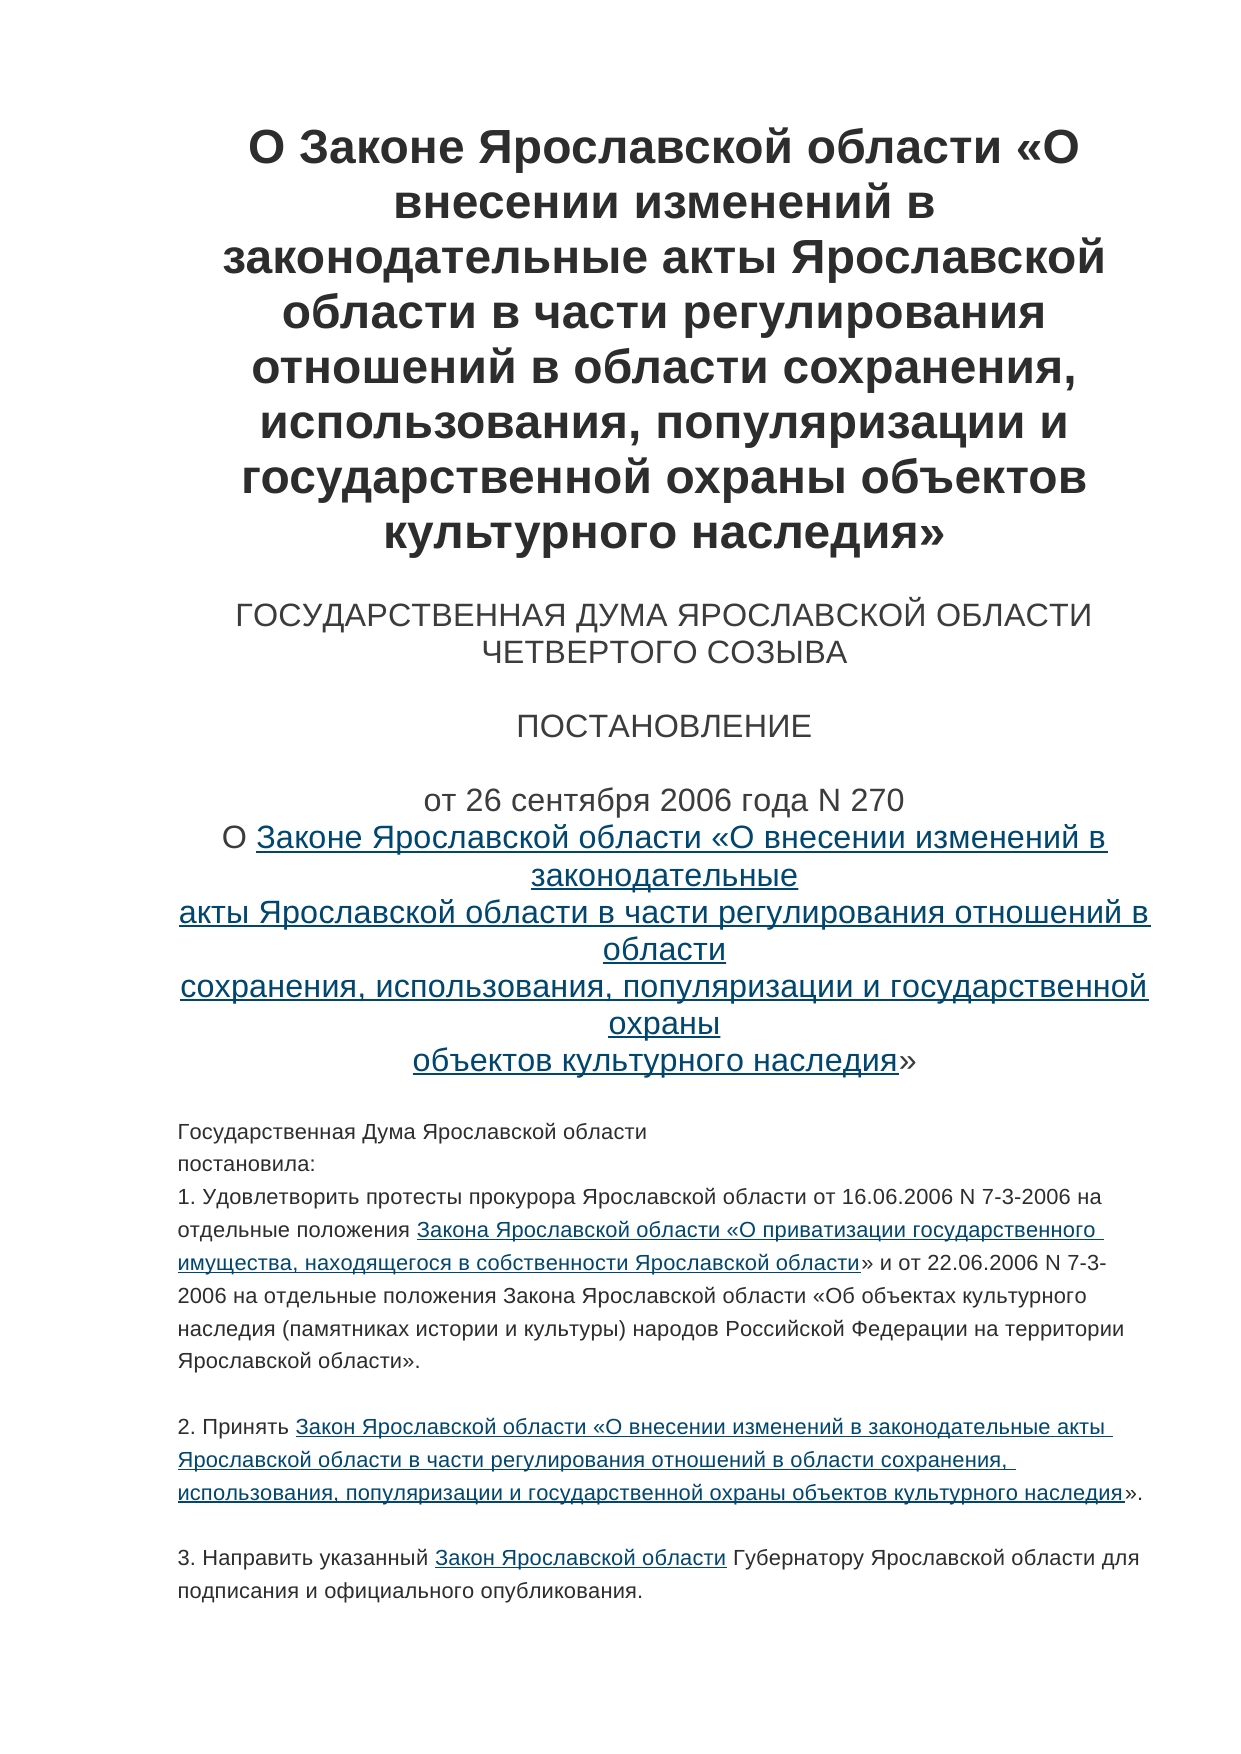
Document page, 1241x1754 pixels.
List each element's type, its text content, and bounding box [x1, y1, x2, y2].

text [177, 1177, 1152, 1603]
text О Законе Ярославской области «О внесении изменений в законодательные акты Ярославской области в части регулирования отношений в области сохранения, использования, популяризации и государственной охраны объектов культурного наследия» [177, 818, 1152, 1078]
text Государственная Дума Ярославской области [177, 1111, 1152, 1144]
text О Законе Ярославской области «О внесении изменений в законодательные акты Ярославской области в части регулирования отношений в области сохранения, использования, популяризации и государственной охраны объектов культурного наследия» [177, 118, 1152, 559]
text постановила: [177, 1144, 1152, 1177]
text ГОСУДАРСТВЕННАЯ ДУМА ЯРОСЛАВСКОЙ ОБЛАСТИ ЧЕТВЕРТОГО СОЗЫВА ПОСТАНОВЛЕНИЕ от 26 сентября 2006 года N 270 [177, 559, 1152, 818]
